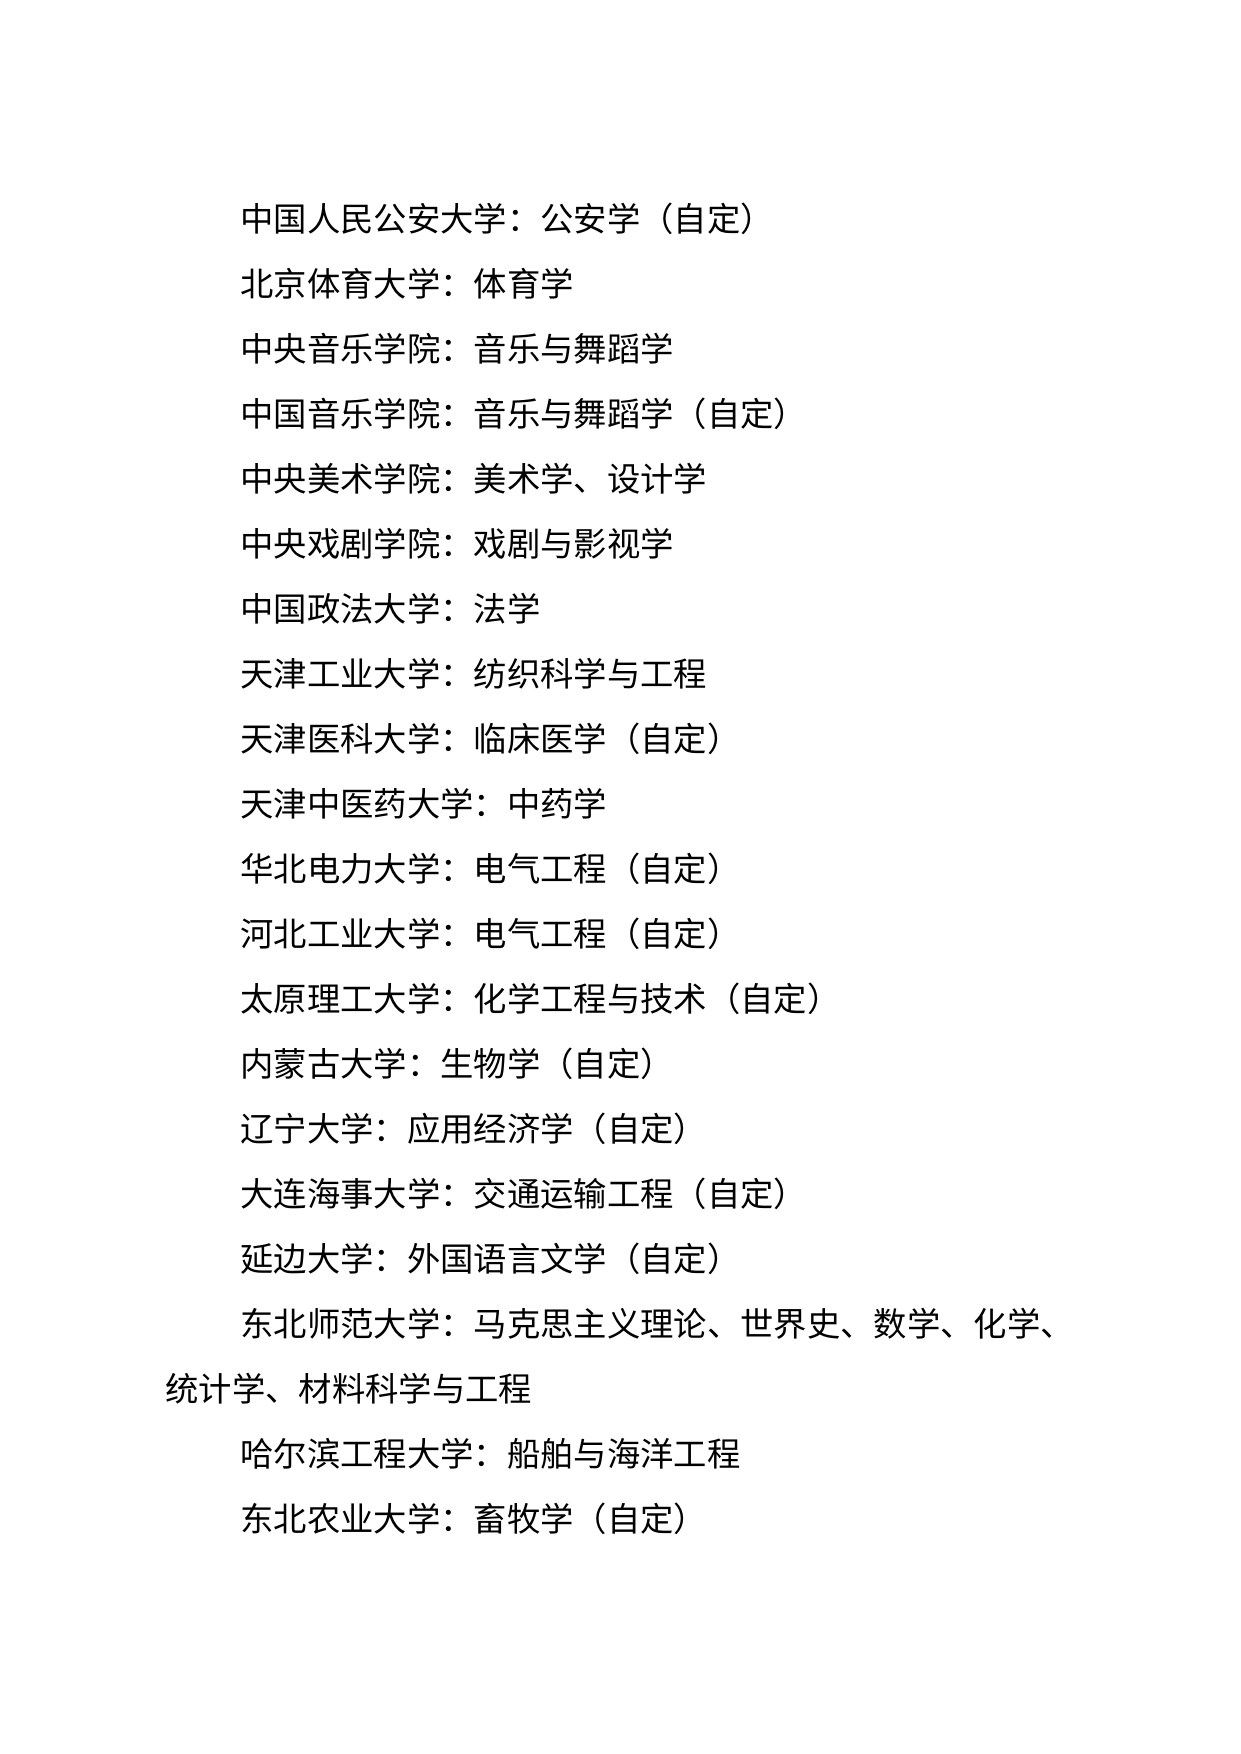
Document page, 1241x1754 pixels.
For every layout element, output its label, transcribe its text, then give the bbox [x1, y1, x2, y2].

text 华北电力大学：电气工程（自定） [165, 834, 1075, 899]
text 天津中医药大学：中药学 [165, 769, 1075, 834]
text 中央音乐学院：音乐与舞蹈学 [165, 314, 1075, 379]
text 天津医科大学：临床医学（自定） [165, 704, 1075, 769]
text 中国政法大学：法学 [165, 574, 1075, 639]
text 中央美术学院：美术学、设计学 [165, 444, 1075, 509]
text 太原理工大学：化学工程与技术（自定） [165, 964, 1075, 1029]
text 辽宁大学：应用经济学（自定） [165, 1094, 1075, 1159]
text 河北工业大学：电气工程（自定） [165, 899, 1075, 964]
text 哈尔滨工程大学：船舶与海洋工程 [165, 1419, 1075, 1484]
text 北京体育大学：体育学 [165, 249, 1075, 314]
text 东北师范大学：马克思主义理论、世界史、数学、化学、统计学、材料科学与工程 [165, 1289, 1075, 1419]
text 内蒙古大学：生物学（自定） [165, 1029, 1075, 1094]
text 中国音乐学院：音乐与舞蹈学（自定） [165, 379, 1075, 444]
text 天津工业大学：纺织科学与工程 [165, 639, 1075, 704]
text 延边大学：外国语言文学（自定） [165, 1224, 1075, 1289]
text 东北农业大学：畜牧学（自定） [165, 1484, 1075, 1549]
text 中央戏剧学院：戏剧与影视学 [165, 509, 1075, 574]
text 中国人民公安大学：公安学（自定） [165, 184, 1075, 249]
text 大连海事大学：交通运输工程（自定） [165, 1159, 1075, 1224]
